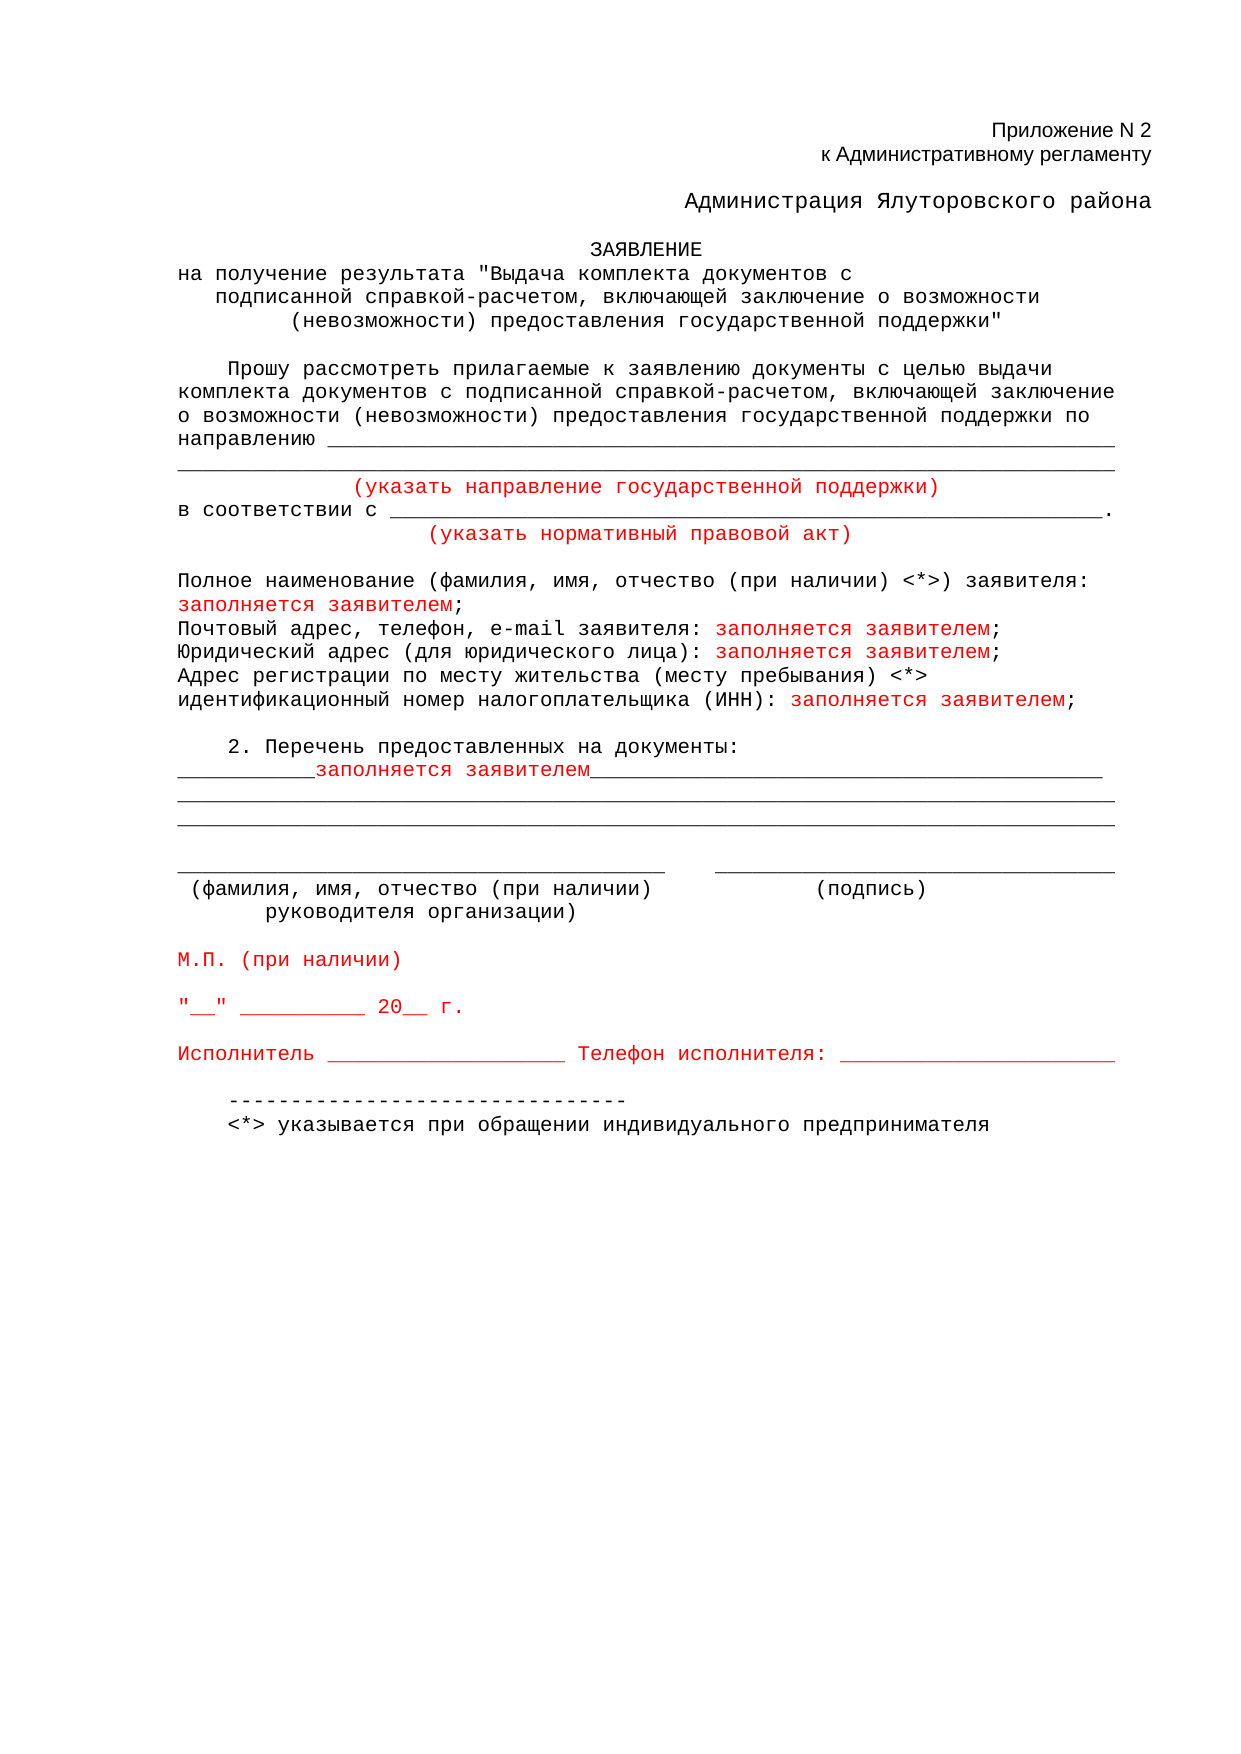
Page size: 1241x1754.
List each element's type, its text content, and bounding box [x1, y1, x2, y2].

text Приложение N 2 [177, 118, 1152, 142]
text Полное наименование (фамилия, имя, отчество (при наличии) <*>) заявителя: [177, 570, 1152, 594]
text о возможности (невозможности) предоставления государственной поддержки по [177, 405, 1152, 428]
text Юридический адрес (для юридического лица): заполняется заявителем; [177, 641, 1152, 665]
text руководителя организации) [177, 901, 1152, 925]
text заполняется заявителем; [177, 594, 1152, 618]
text (фамилия, имя, отчество (при наличии) (подпись) [177, 878, 1152, 901]
text ___________заполняется заявителем_________________________________________ [177, 759, 1152, 783]
text подписанной справкой-расчетом, включающей заключение о возможности [177, 287, 1152, 310]
text в соответствии с _________________________________________________________. [177, 499, 1152, 523]
text (указать направление государственной поддержки) [177, 476, 1152, 499]
text -------------------------------- [177, 1091, 1152, 1114]
text Адрес регистрации по месту жительства (месту пребывания) <*> [177, 665, 1152, 688]
text ЗАЯВЛЕНИЕ [177, 239, 1152, 263]
text на получение результата "Выдача комплекта документов с [177, 263, 1152, 287]
text к Административному регламенту [177, 142, 1152, 166]
text Администрация Ялуторовского района [177, 190, 1152, 216]
text ___________________________________________________________________________ [177, 783, 1152, 807]
text ___________________________________________________________________________ [177, 807, 1152, 830]
text 2. Перечень предоставленных на документы: [177, 736, 1152, 759]
text Почтовый адрес, телефон, e-mail заявителя: заполняется заявителем; [177, 618, 1152, 641]
text ___________________________________________________________________________ [177, 452, 1152, 476]
text (указать нормативный правовой акт) [177, 523, 1152, 547]
text (невозможности) предоставления государственной поддержки" [177, 310, 1152, 334]
text Исполнитель ___________________ Телефон исполнителя: ______________________ [177, 1043, 1152, 1067]
text направлению _______________________________________________________________ [177, 428, 1152, 452]
text идентификационный номер налогоплательщика (ИНН): заполняется заявителем; [177, 688, 1152, 712]
text "__" __________ 20__ г. [177, 996, 1152, 1019]
text М.П. (при наличии) [177, 949, 1152, 972]
text комплекта документов с подписанной справкой-расчетом, включающей заключение [177, 381, 1152, 405]
text <*> указывается при обращении индивидуального предпринимателя [177, 1114, 1152, 1138]
text Прошу рассмотреть прилагаемые к заявлению документы с целью выдачи [177, 357, 1152, 381]
text _______________________________________ ________________________________ [177, 854, 1152, 878]
